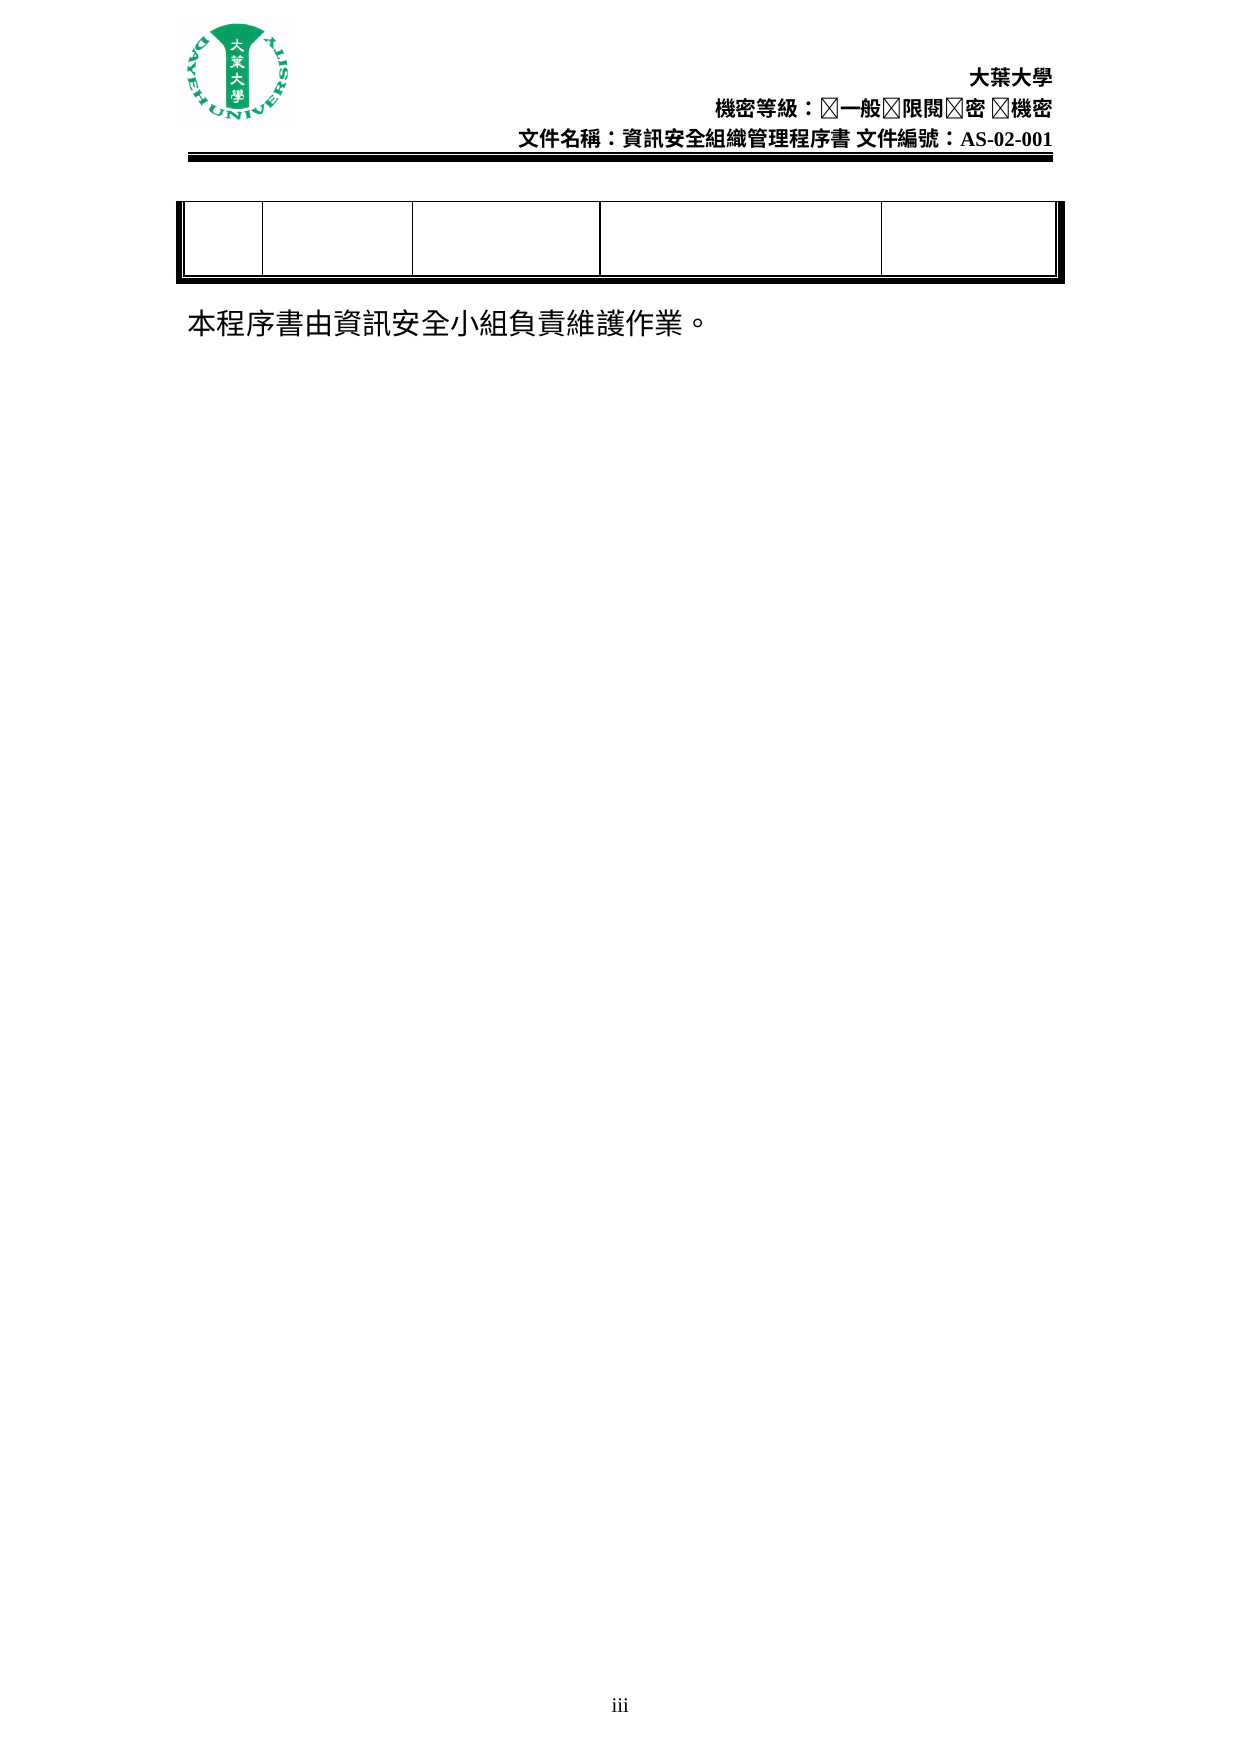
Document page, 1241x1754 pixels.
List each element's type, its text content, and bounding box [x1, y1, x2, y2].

table_cell [601, 202, 881, 275]
table_cell [413, 202, 599, 275]
table_cell [882, 202, 1055, 275]
table_cell [263, 202, 412, 275]
text 本程序書由資訊安全小組負責維護作業。 [187, 284, 1053, 359]
table_cell [185, 202, 262, 275]
picture [183, 21, 292, 121]
